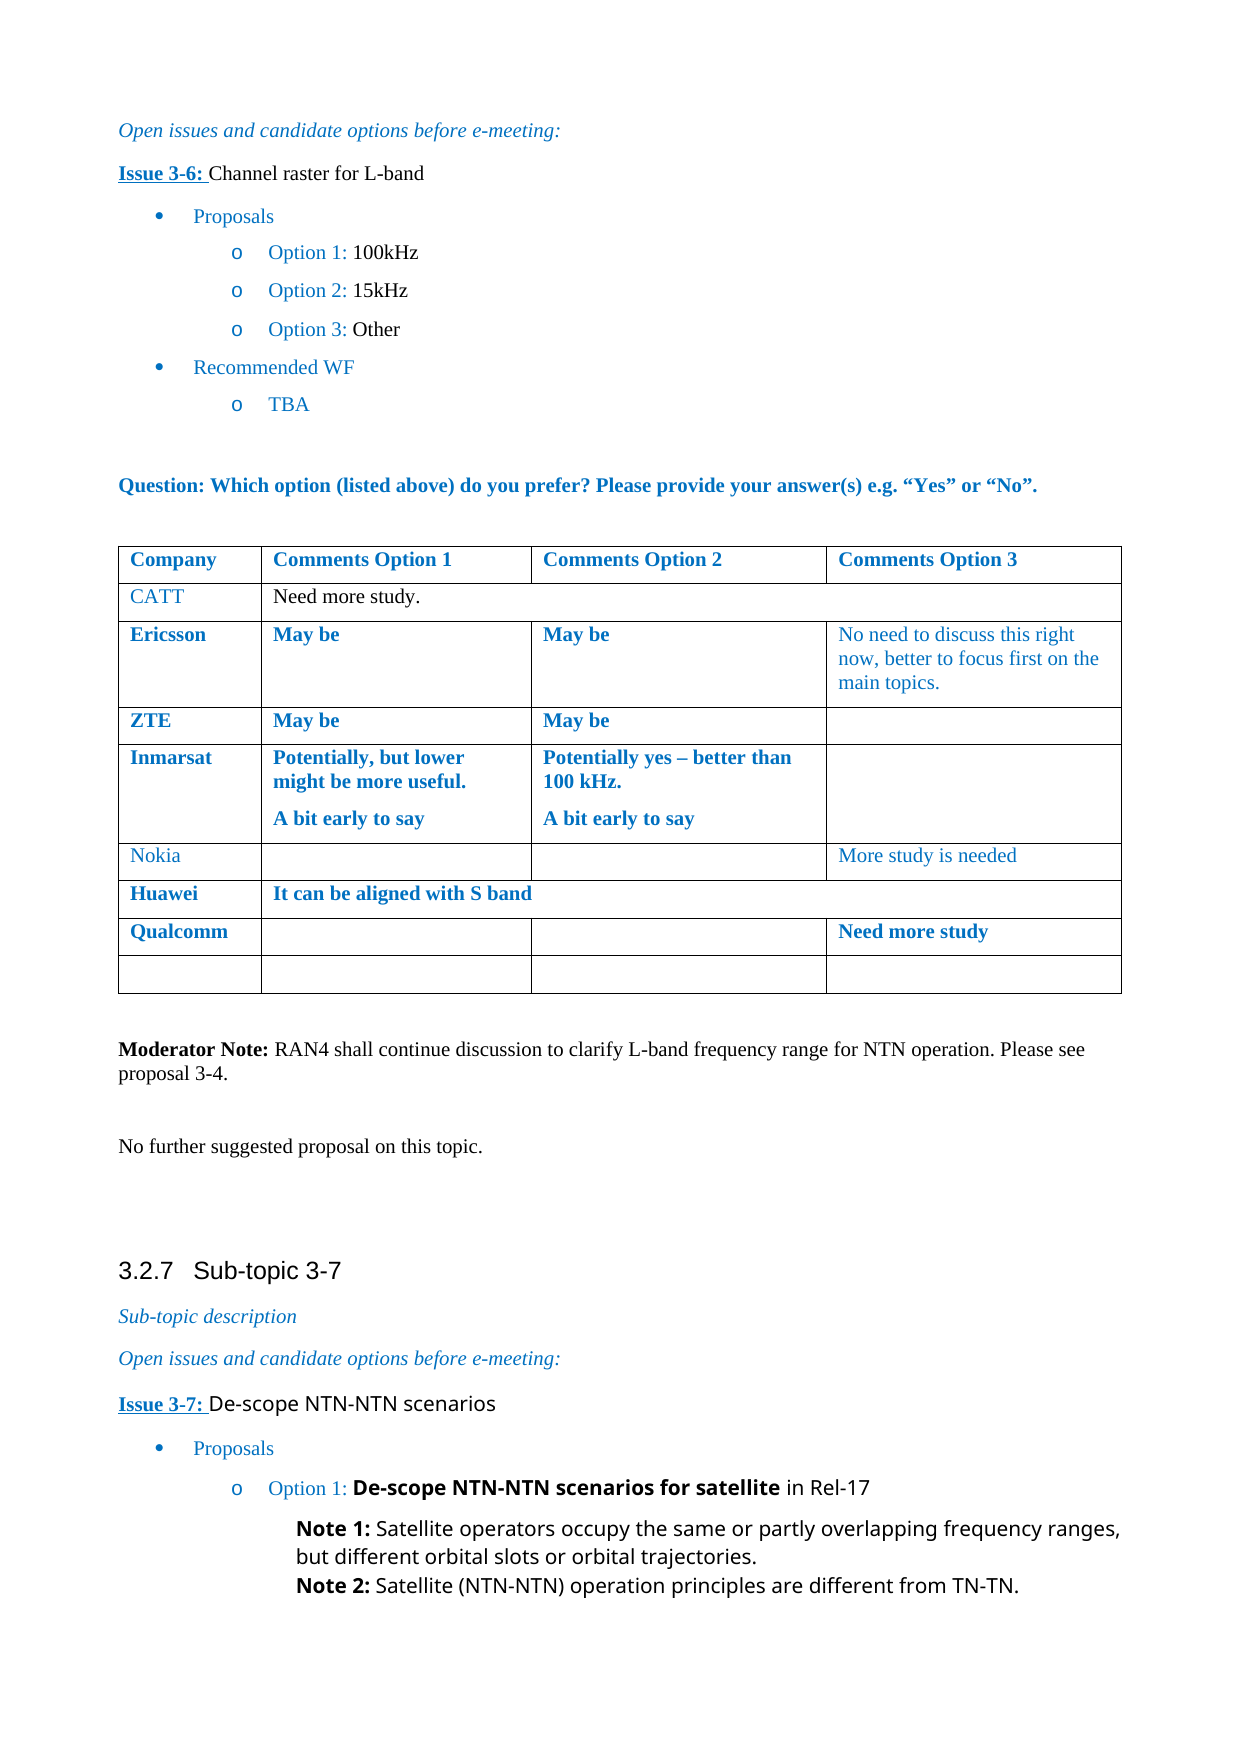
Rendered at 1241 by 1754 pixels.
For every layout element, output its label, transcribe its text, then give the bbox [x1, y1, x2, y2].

table_cell Qualcomm [119, 919, 261, 955]
table_cell May be [262, 622, 531, 707]
text Open issues and candidate options before e-meeting: [118, 1346, 1122, 1370]
table_cell ZTE [119, 708, 261, 744]
table_cell Ericsson [119, 622, 261, 707]
text Sub-topic description [118, 1303, 1122, 1328]
text Open issues and candidate options before e-meeting: [118, 118, 1122, 142]
table_header Comments Option 2 [532, 547, 826, 583]
table_cell [262, 956, 531, 993]
list Proposals [156, 1436, 1122, 1460]
table_cell No need to discuss this right now, better to focus first on the main topics. [827, 622, 1121, 707]
text Moderator Note: RAN4 shall continue discussion to clarify L-band frequency range for NTN operation. Please see proposal 3-4. [118, 1037, 1122, 1085]
table_cell [262, 844, 531, 880]
table_cell Potentially yes – better than 100 kHz. A bit early to say [532, 745, 826, 842]
table_cell More study is needed [827, 844, 1121, 880]
table_cell Need more study [827, 919, 1121, 955]
list Option 2: 15kHz [231, 278, 1122, 304]
table_cell [827, 708, 1121, 744]
table_cell Huawei [119, 881, 261, 918]
table_cell [827, 745, 1121, 842]
table_cell [119, 956, 261, 993]
list Option 1: De-scope NTN-NTN scenarios for satellite in Rel-17 [231, 1473, 1122, 1501]
table_cell [532, 956, 826, 993]
list Recommended WF [156, 355, 1122, 379]
table_cell Inmarsat [119, 745, 261, 842]
table_cell Need more study. [262, 584, 1121, 621]
list TBA [231, 391, 1122, 417]
table_header Comments Option 1 [262, 547, 531, 583]
table_cell [262, 919, 531, 955]
table_header Company [119, 547, 261, 583]
table_cell It can be aligned with S band [262, 881, 1121, 918]
table_cell May be [532, 622, 826, 707]
table_cell [532, 844, 826, 880]
text Issue 3-6: Channel raster for L-band [118, 161, 1122, 185]
text No further suggested proposal on this topic. [118, 1134, 1122, 1158]
list Option 1: 100kHz [231, 240, 1122, 266]
list Proposals [156, 204, 1122, 228]
text Question: Which option (listed above) do you prefer? Please provide your answer(s) e.g. “Yes” or “No”. [118, 472, 1122, 497]
table_cell [532, 919, 826, 955]
list Note 2: Satellite (NTN-NTN) operation principles are different from TN-TN. [296, 1571, 1122, 1599]
subtitle Sub-topic 3-7 [118, 1256, 1122, 1285]
table_cell Potentially, but lower might be more useful. A bit early to say [262, 745, 531, 842]
table_header Comments Option 3 [827, 547, 1121, 583]
list Note 1: Satellite operators occupy the same or partly overlapping frequency ranges, but different orbital slots or orbital trajectories. [296, 1514, 1122, 1571]
table_cell May be [262, 708, 531, 744]
table_cell Nokia [119, 844, 261, 880]
table_cell CATT [119, 584, 261, 621]
table_cell May be [532, 708, 826, 744]
table_cell [827, 956, 1121, 993]
list Option 3: Other [231, 317, 1122, 342]
text Issue 3-7: De-scope NTN-NTN scenarios [118, 1389, 1122, 1418]
